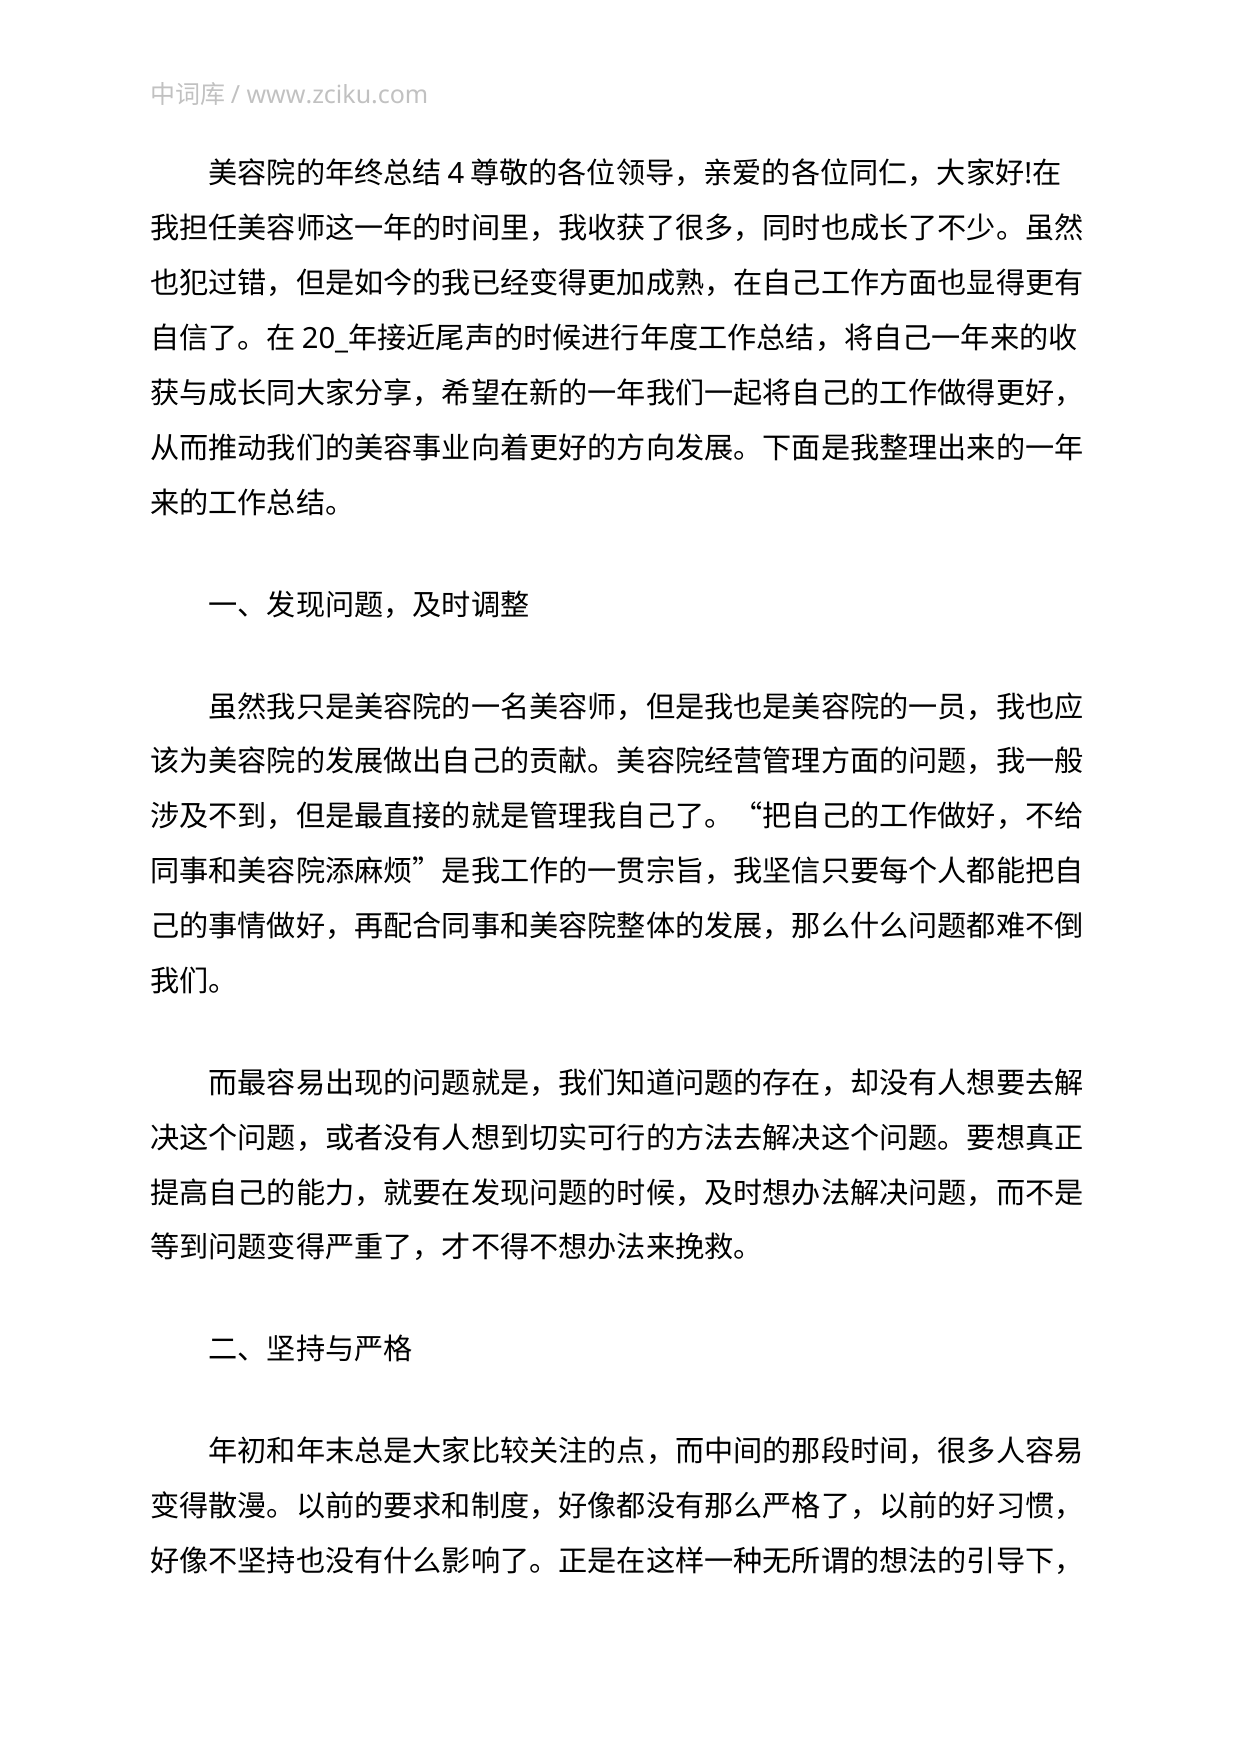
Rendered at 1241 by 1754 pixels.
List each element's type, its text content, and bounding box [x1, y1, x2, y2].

text 而最容易出现的问题就是，我们知道问题的存在，却没有人想要去解决这个问题，或者没有人想到切实可行的方法去解决这个问题。要想真正提高自己的能力，就要在发现问题的时候，及时想办法解决问题，而不是等到问题变得严重了，才不得不想办法来挽救。 [150, 1059, 1090, 1266]
text 虽然我只是美容院的一名美容师，但是我也是美容院的一员，我也应该为美容院的发展做出自己的贡献。美容院经营管理方面的问题，我一般涉及不到，但是最直接的就是管理我自己了。“把自己的工作做好，不给同事和美容院添麻烦”是我工作的一贯宗旨，我坚信只要每个人都能把自己的事情做好，再配合同事和美容院整体的发展，那么什么问题都难不倒我们。 [150, 683, 1090, 1000]
text 美容院的年终总结4尊敬的各位领导，亲爱的各位同仁，大家好!在我担任美容师这一年的时间里，我收获了很多，同时也成长了不少。虽然也犯过错，但是如今的我已经变得更加成熟，在自己工作方面也显得更有自信了。在20_年接近尾声的时候进行年度工作总结，将自己一年来的收获与成长同大家分享，希望在新的一年我们一起将自己的工作做得更好，从而推动我们的美容事业向着更好的方向发展。下面是我整理出来的一年来的工作总结。 [150, 150, 1090, 522]
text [150, 1428, 1090, 1580]
text 二、坚持与严格 [150, 1326, 1090, 1368]
text 一、发现问题，及时调整 [150, 581, 1090, 624]
